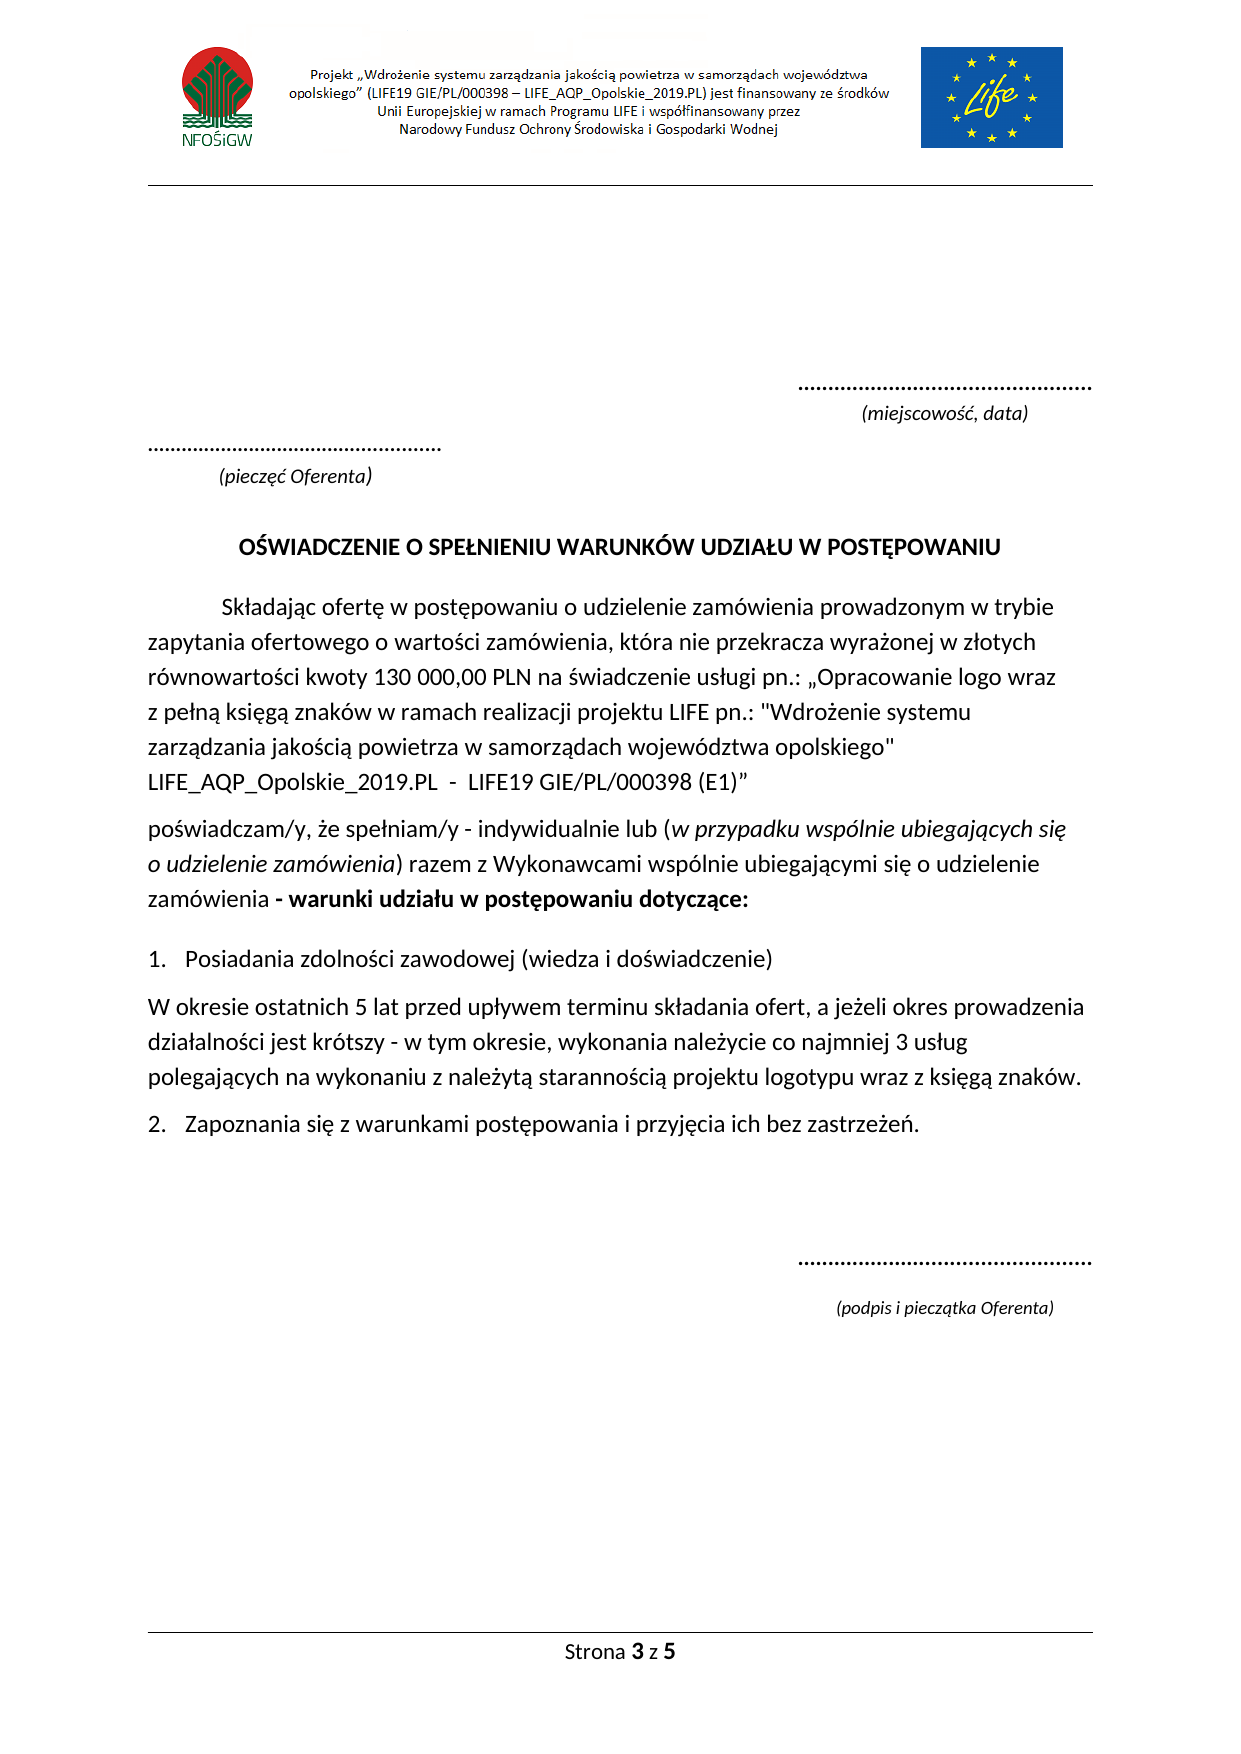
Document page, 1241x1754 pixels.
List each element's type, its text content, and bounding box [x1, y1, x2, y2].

text (miejscowość, data) [148, 400, 1093, 426]
text Składając ofertę w postępowaniu o udzielenie zamówienia prowadzonym w trybie zapytania ofertowego o wartości zamówienia, która nie przekracza wyrażonej w złotych równowartości kwoty 130 000,00 PLN na świadczenie usługi pn.: „Opracowanie logo wraz z pełną księgą znaków w ramach realizacji projektu LIFE pn.: "Wdrożenie systemu zarządzania jakością powietrza w samorządach województwa opolskiego" LIFE_AQP_Opolskie_2019.PL - LIFE19 GIE/PL/000398 (E1)” [148, 591, 1093, 796]
text (podpis i pieczątka Oferenta) [185, 1296, 1093, 1319]
list Posiadania zdolności zawodowej (wiedza i doświadczenie) [148, 943, 1093, 974]
text poświadczam/y, że spełniam/y - indywidualnie lub (w przypadku wspólnie ubiegających się o udzielenie zamówienia) razem z Wykonawcami wspólnie ubiegającymi się o udzielenie zamówienia - warunki udziału w postępowaniu dotyczące: [148, 813, 1093, 914]
text (pieczęć Oferenta) [148, 461, 1093, 489]
list Zapoznania się z warunkami postępowania i przyjęcia ich bez zastrzeżeń. [148, 1108, 1093, 1139]
subtitle OŚWIADCZENIE O SPEŁNIENIU WARUNKÓW UDZIAŁU W POSTĘPOWANIU [148, 531, 1093, 561]
text W okresie ostatnich 5 lat przed upływem terminu składania ofert, a jeżeli okres prowadzenia działalności jest krótszy - w tym okresie, wykonania należycie co najmniej 3 usług polegających na wykonaniu z należytą starannością projektu logotypu wraz z księgą znaków. [148, 991, 1093, 1091]
picture [147, 14, 1093, 183]
